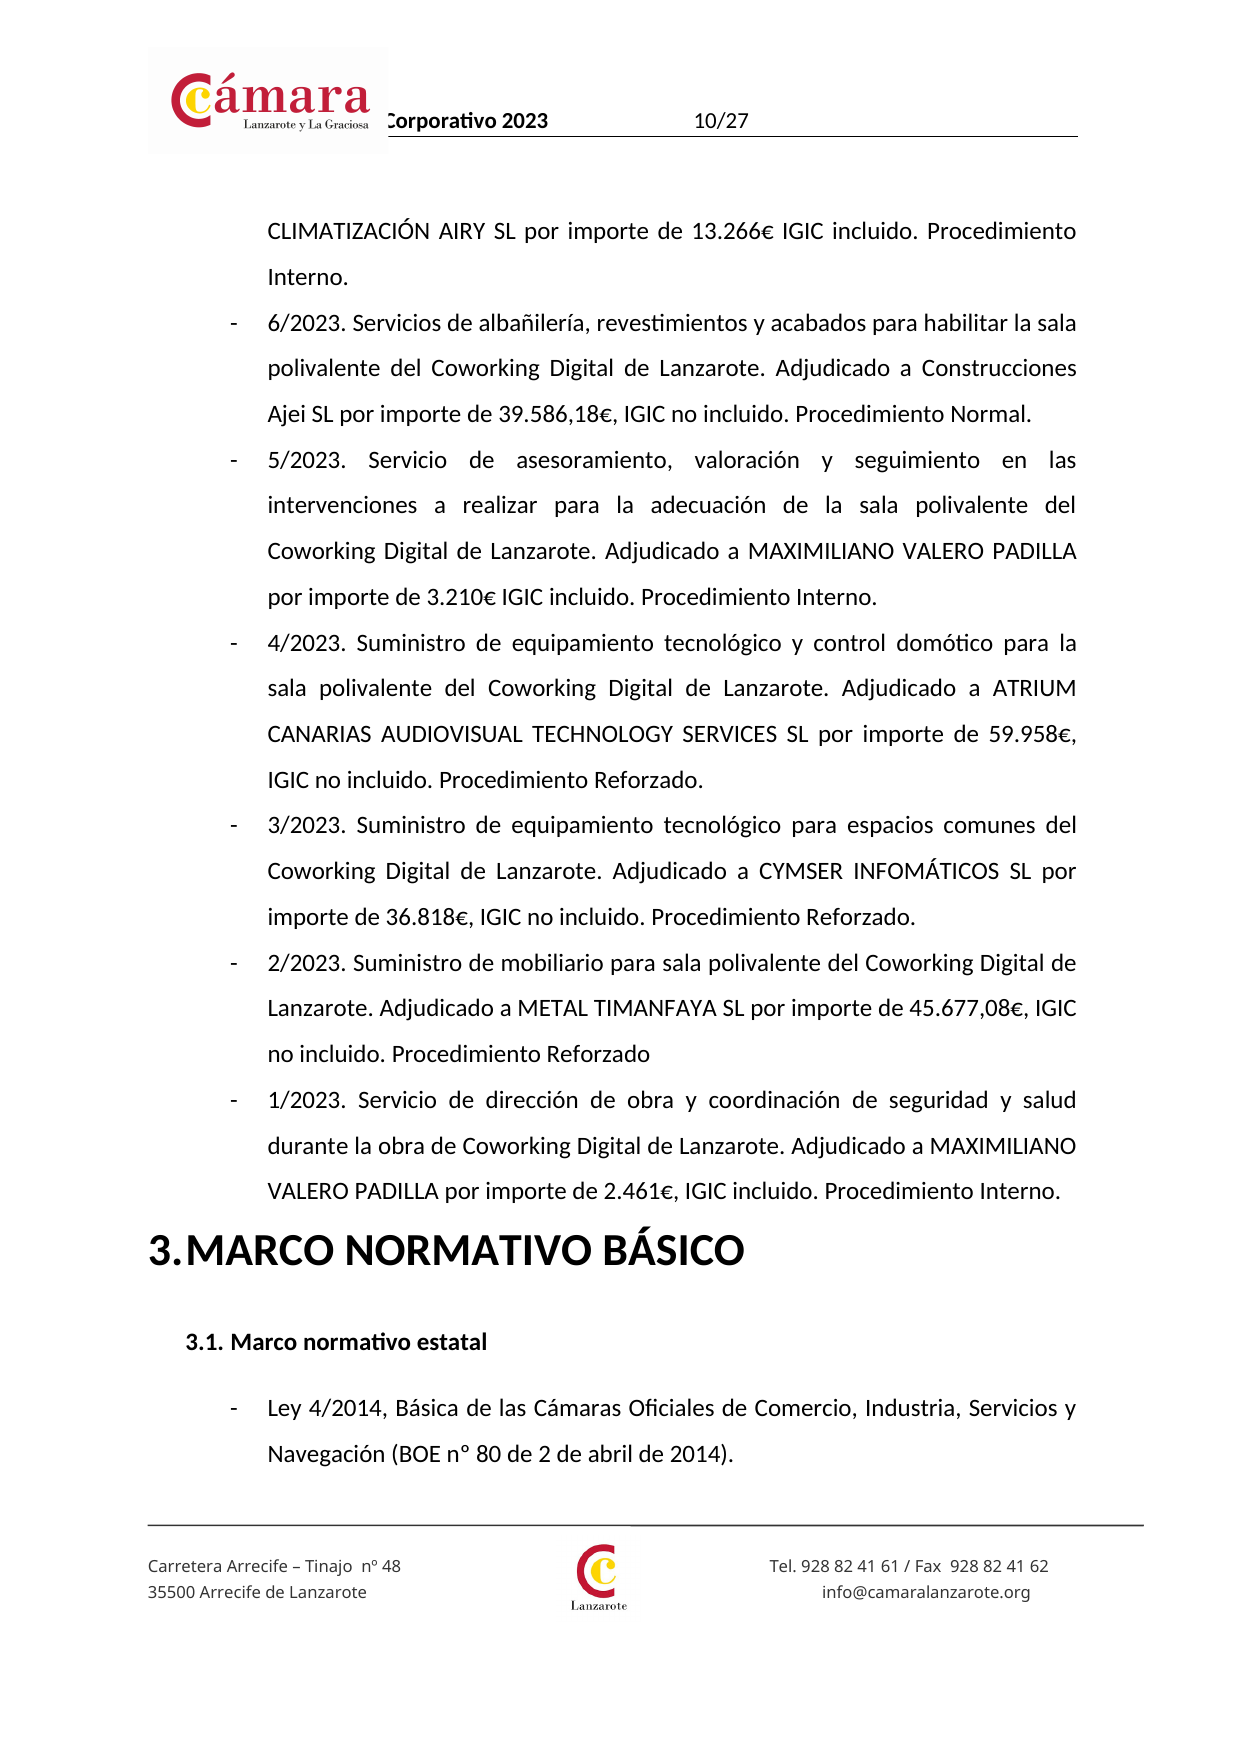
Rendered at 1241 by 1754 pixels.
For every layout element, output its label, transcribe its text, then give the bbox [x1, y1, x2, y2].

list 6/2023. Servicios de albañilería, revestimientos y acabados para habilitar la sala polivalente del Coworking Digital de Lanzarote. Adjudicado a Construcciones Ajei SL por importe de 39.586,18€, IGIC no incluido. Procedimiento Normal. [230, 307, 1078, 429]
list MARCO NORMATIVO BÁSICO [148, 1221, 1078, 1277]
list 4/2023. Suministro de equipamiento tecnológico y control domótico para la sala polivalente del Coworking Digital de Lanzarote. Adjudicado a ATRIUM CANARIAS AUDIOVISUAL TECHNOLOGY SERVICES SL por importe de 59.958€, IGIC no incluido. Procedimiento Reforzado. [230, 627, 1078, 794]
list Marco normativo estatal [185, 1326, 1078, 1356]
list Ley 4/2014, Básica de las Cámaras Oficiales de Comercio, Industria, Servicios y Navegación (BOE nº 80 de 2 de abril de 2014). [230, 1392, 1078, 1469]
list 2/2023. Suministro de mobiliario para sala polivalente del Coworking Digital de Lanzarote. Adjudicado a METAL TIMANFAYA SL por importe de 45.677,08€, IGIC no incluido. Procedimiento Reforzado [230, 947, 1078, 1069]
list 1/2023. Servicio de dirección de obra y coordinación de seguridad y salud durante la obra de Coworking Digital de Lanzarote. Adjudicado a MAXIMILIANO VALERO PADILLA por importe de 2.461€, IGIC incluido. Procedimiento Interno. [230, 1084, 1078, 1206]
list 5/2023. Servicio de asesoramiento, valoración y seguimiento en las intervenciones a realizar para la adecuación de la sala polivalente del Coworking Digital de Lanzarote. Adjudicado a MAXIMILIANO VALERO PADILLA por importe de 3.210€ IGIC incluido. Procedimiento Interno. [230, 444, 1078, 612]
picture [147, 47, 389, 154]
list 3/2023. Suministro de equipamiento tecnológico para espacios comunes del Coworking Digital de Lanzarote. Adjudicado a CYMSER INFOMÁTICOS SL por importe de 36.818€, IGIC no incluido. Procedimiento Reforzado. [230, 810, 1078, 932]
picture [556, 1535, 641, 1622]
